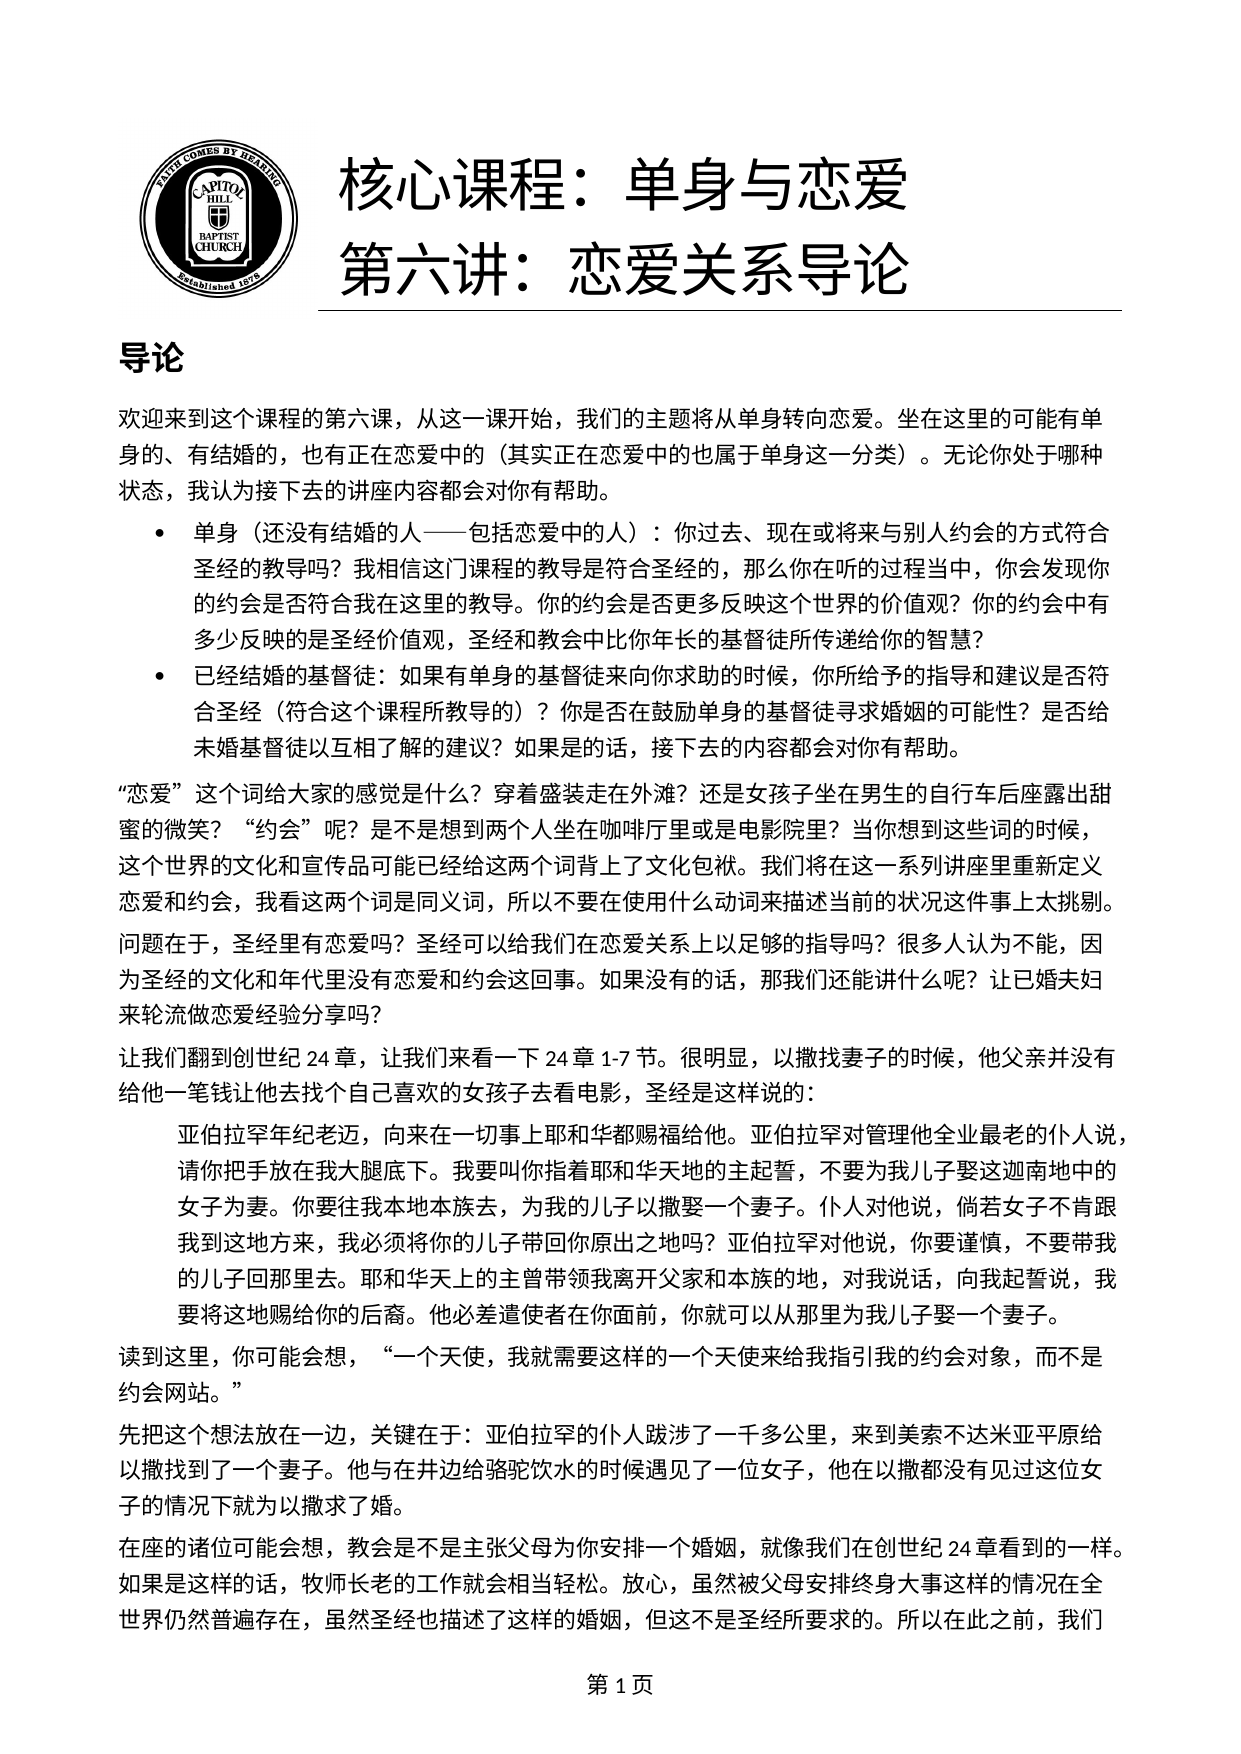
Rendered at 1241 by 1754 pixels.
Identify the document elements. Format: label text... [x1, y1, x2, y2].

list 单身（还没有结婚的人——包括恋爱中的人）：你过去、现在或将来与别人约会的方式符合圣经的教导吗？我相信这门课程的教导是符合圣经的，那么你在听的过程当中，你会发现你的约会是否符合我在这里的教导。你的约会是否更多反映这个世界的价值观？你的约会中有多少反映的是圣经价值观，圣经和教会中比你年长的基督徒所传递给你的智慧？ [156, 515, 1122, 655]
text 读到这里，你可能会想，“一个天使，我就需要这样的一个天使来给我指引我的约会对象，而不是约会网站。” [118, 1338, 1122, 1408]
text 让我们翻到创世纪24章，让我们来看一下24章1-7节。很明显，以撒找妻子的时候，他父亲并没有给他一笔钱让他去找个自己喜欢的女孩子去看电影，圣经是这样说的： [118, 1039, 1122, 1108]
text 亚伯拉罕年纪老迈，向来在一切事上耶和华都赐福给他。亚伯拉罕对管理他全业最老的仆人说，请你把手放在我大腿底下。我要叫你指着耶和华天地的主起誓，不要为我儿子娶这迦南地中的女子为妻。你要往我本地本族去，为我的儿子以撒娶一个妻子。仆人对他说，倘若女子不肯跟我到这地方来，我必须将你的儿子带回你原出之地吗？亚伯拉罕对他说，你要谨慎，不要带我的儿子回那里去。耶和华天上的主曾带领我离开父家和本族的地，对我说话，向我起誓说，我要将这地赐给你的后裔。他必差遣使者在你面前，你就可以从那里为我儿子娶一个妻子。 [177, 1117, 1122, 1330]
text “恋爱”这个词给大家的感觉是什么？穿着盛装走在外滩？还是女孩子坐在男生的自行车后座露出甜蜜的微笑？“约会”呢？是不是想到两个人坐在咖啡厅里或是电影院里？当你想到这些词的时候，这个世界的文化和宣传品可能已经给这两个词背上了文化包袱。我们将在这一系列讲座里重新定义恋爱和约会，我看这两个词是同义词，所以不要在使用什么动词来描述当前的状况这件事上太挑剔。 [118, 776, 1122, 917]
text 欢迎来到这个课程的第六课，从这一课开始，我们的主题将从单身转向恋爱。坐在这里的可能有单身的、有结婚的，也有正在恋爱中的（其实正在恋爱中的也属于单身这一分类）。无论你处于哪种状态，我认为接下去的讲座内容都会对你有帮助。 [118, 401, 1122, 506]
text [118, 1530, 1122, 1635]
title 第六讲：恋爱关系导论 [319, 223, 1122, 310]
list 已经结婚的基督徒：如果有单身的基督徒来向你求助的时候，你所给予的指导和建议是否符合圣经（符合这个课程所教导的）？你是否在鼓励单身的基督徒寻求婚姻的可能性？是否给未婚基督徒以互相了解的建议？如果是的话，接下去的内容都会对你有帮助。 [156, 658, 1122, 763]
text 先把这个想法放在一边，关键在于：亚伯拉罕的仆人跋涉了一千多公里，来到美索不达米亚平原给以撒找到了一个妻子。他与在井边给骆驼饮水的时候遇见了一位女子，他在以撒都没有见过这位女子的情况下就为以撒求了婚。 [118, 1416, 1122, 1521]
text 问题在于，圣经里有恋爱吗？圣经可以给我们在恋爱关系上以足够的指导吗？很多人认为不能，因为圣经的文化和年代里没有恋爱和约会这回事。如果没有的话，那我们还能讲什么呢？让已婚夫妇来轮流做恋爱经验分享吗？ [118, 926, 1122, 1031]
subtitle 导论 [118, 332, 1122, 380]
title 核心课程：单身与恋爱 [319, 139, 1122, 223]
